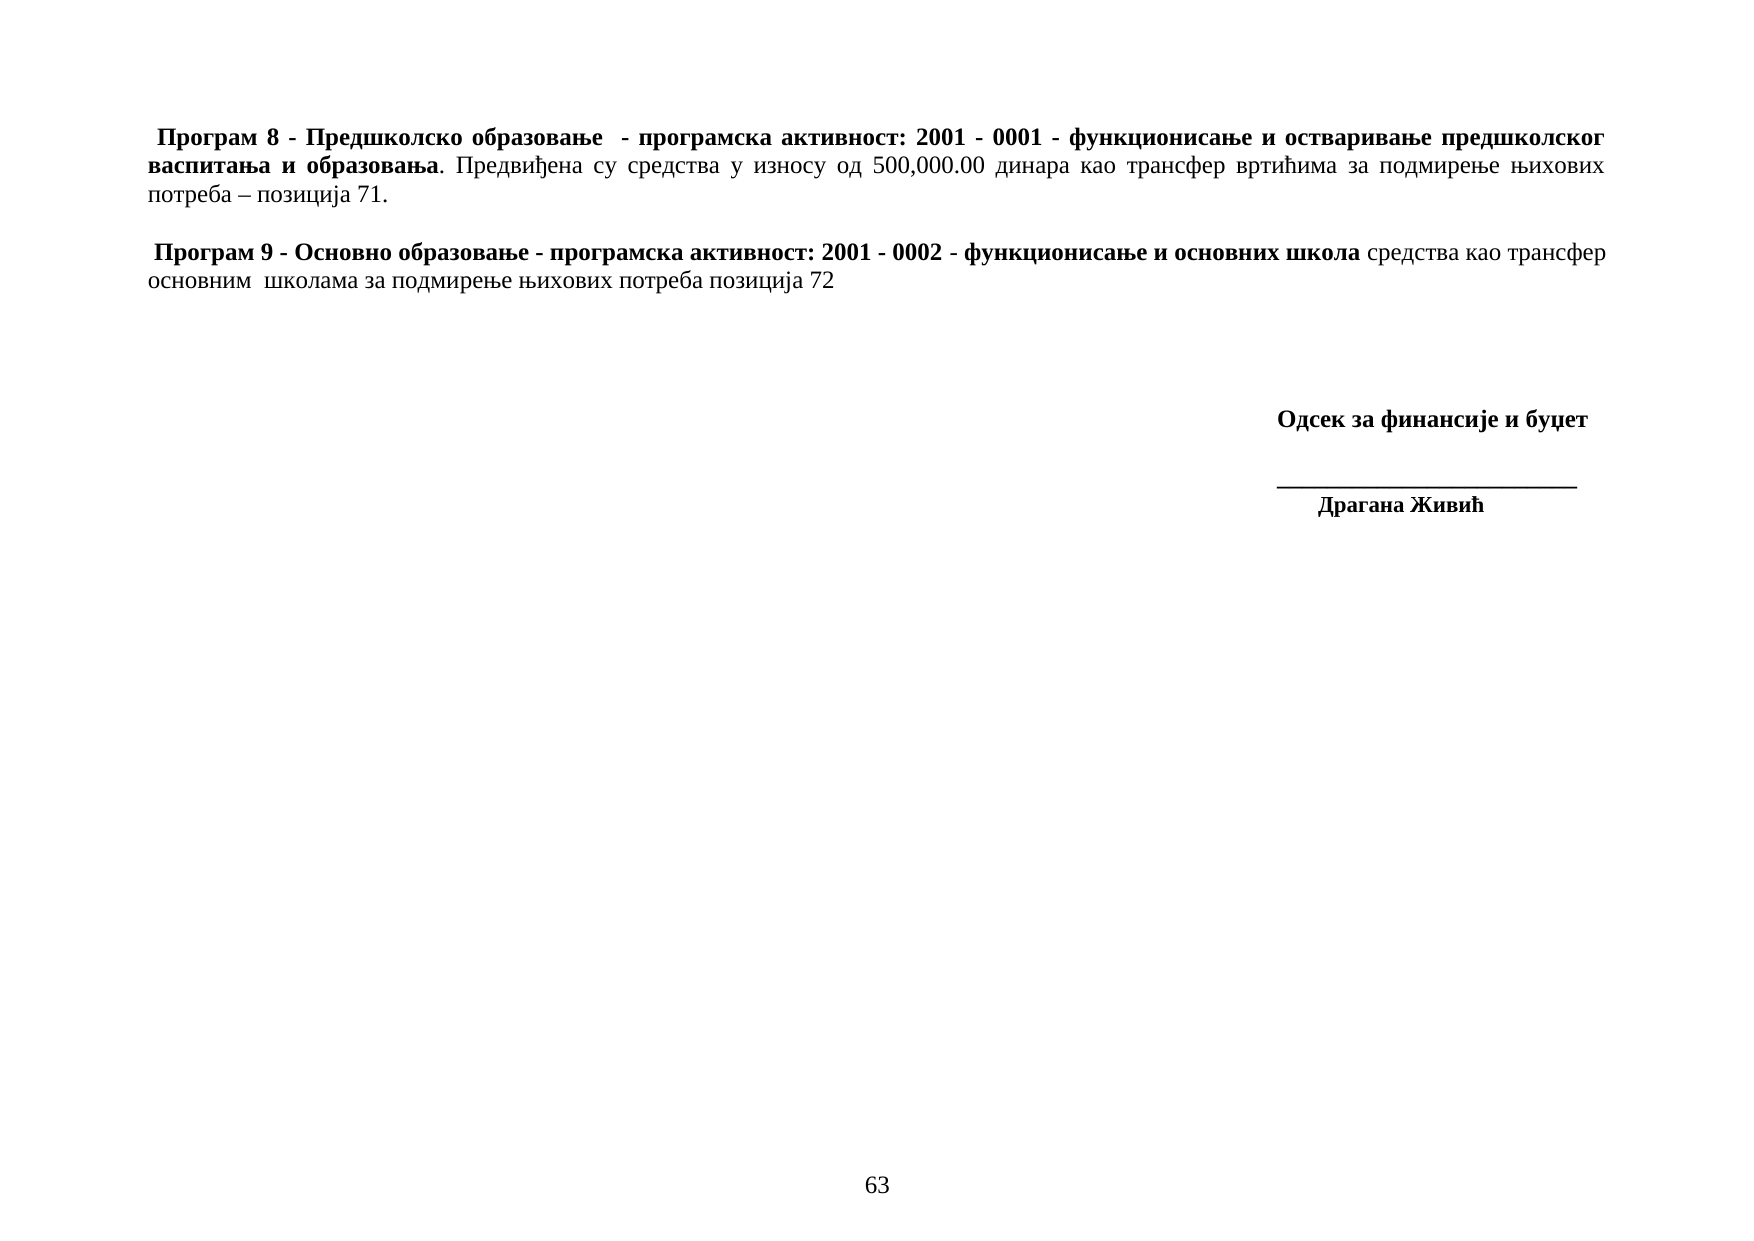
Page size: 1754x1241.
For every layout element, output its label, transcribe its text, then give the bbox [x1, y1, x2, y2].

text Програм 8 - Предшколско образовање - програмска активност: 2001 - 0001 - функционисање и остваривање предшколског васпитања и образовања. Предвиђена су средства у износу од 500,000.00 динара као трансфер вртићима за подмирење њихових потреба – позиција 71. [148, 122, 1606, 208]
text Програм 9 - Основно образовање - програмска активност: 2001 - 0002 - функционисање и основних школа средства као трансфер основним школама за подмирење њихових потреба позиција 72 [148, 237, 1606, 294]
text ________________________ [148, 462, 1606, 491]
text Одсек за финансије и буџет [148, 404, 1606, 433]
text Драгана Живић [148, 491, 1606, 517]
